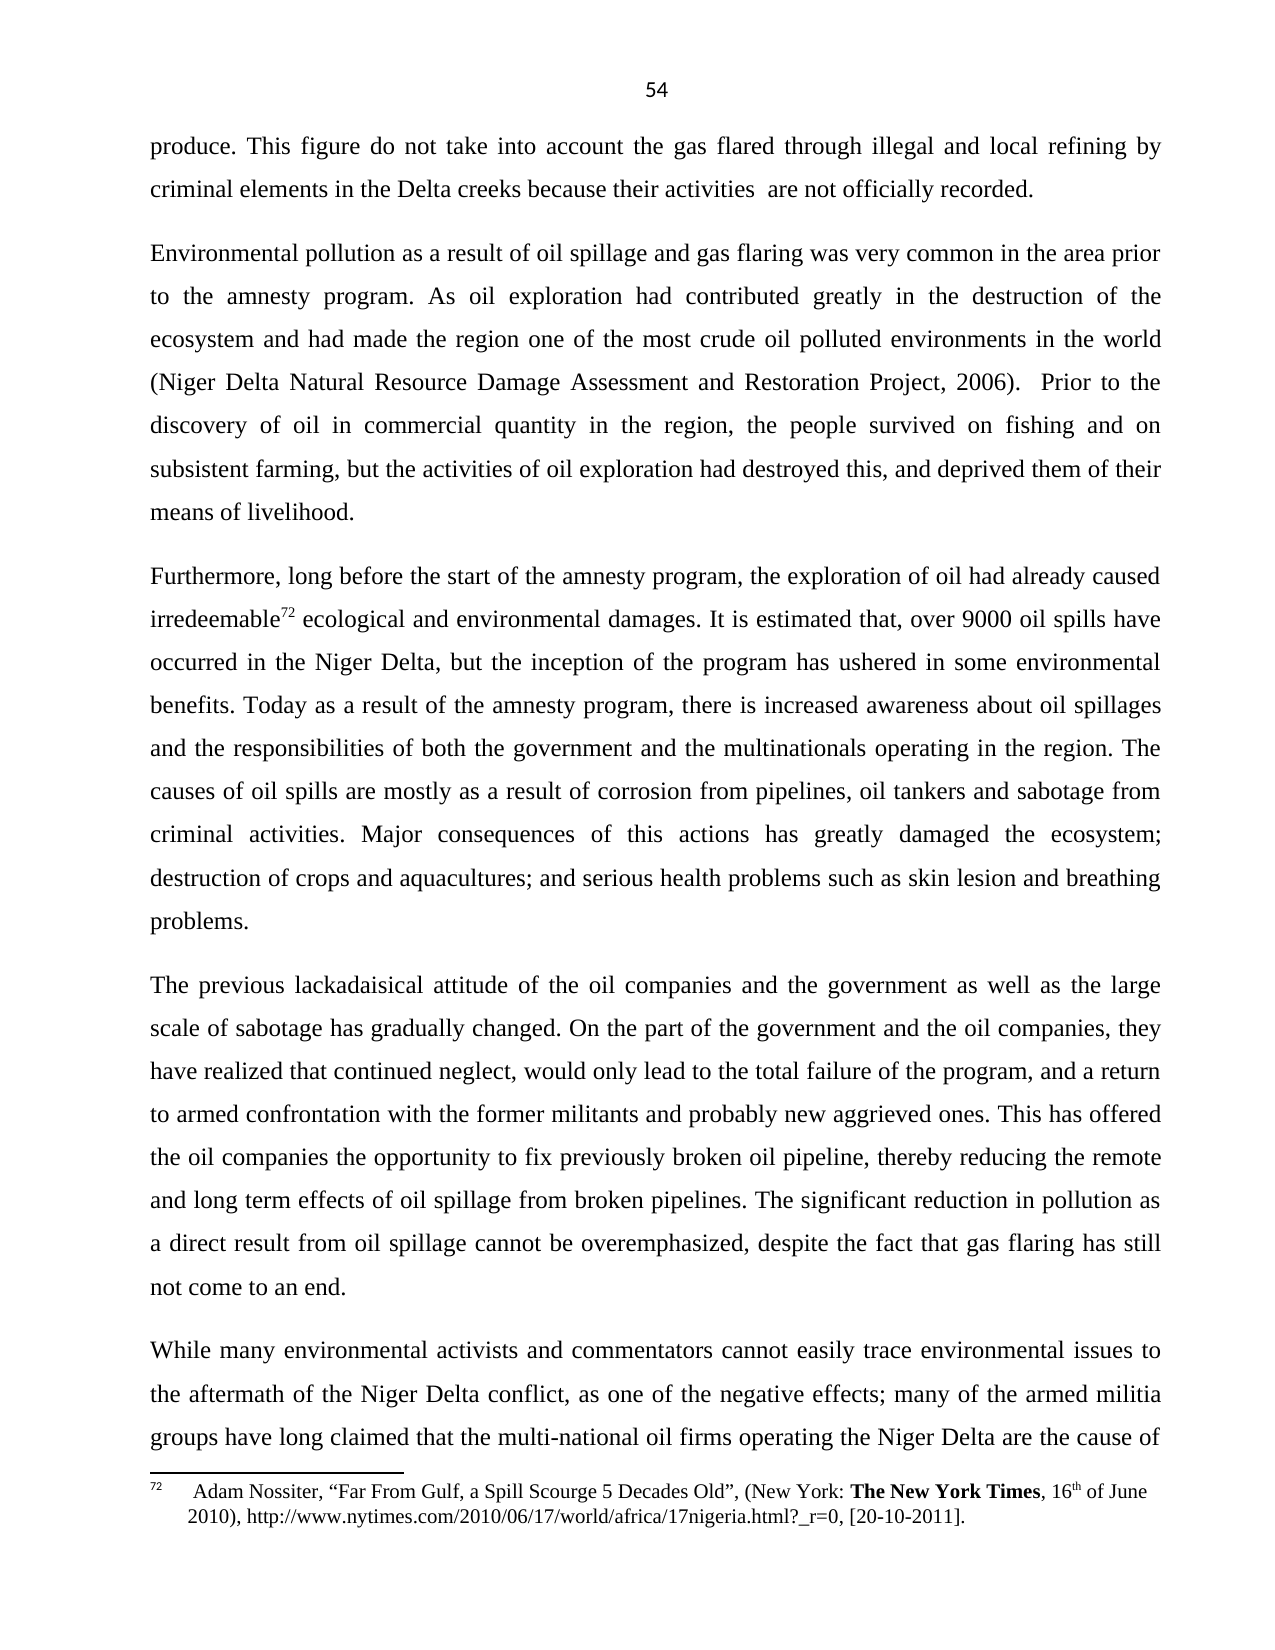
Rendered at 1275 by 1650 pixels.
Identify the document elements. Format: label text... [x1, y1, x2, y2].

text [150, 131, 1162, 203]
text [150, 1336, 1162, 1451]
text Environmental pollution as a result of oil spillage and gas flaring was very common in the area prior to the amnesty program. As oil exploration had contributed greatly in the destruction of the ecosystem and had made the region one of the most crude oil polluted environments in the world (Niger Delta Natural Resource Damage Assessment and Restoration Project, 2006). Prior to the discovery of oil in commercial quantity in the region, the people survived on fishing and on subsistent farming, but the activities of oil exploration had destroyed this, and deprived them of their means of livelihood. [150, 238, 1162, 526]
text Furthermore, long before the start of the amnesty program, the exploration of oil had already caused irredeemable ecological and environmental damages. It is estimated that, over 9000 oil spills have occurred in the Niger Delta, but the inception of the program has ushered in some environmental benefits. Today as a result of the amnesty program, there is increased awareness about oil spillages and the responsibilities of both the government and the multinationals operating in the region. The causes of oil spills are mostly as a result of corrosion from pipelines, oil tankers and sabotage from criminal activities. Major consequences of this actions has greatly damaged the ecosystem; destruction of crops and aquacultures; and serious health problems such as skin lesion and breathing problems. [150, 561, 1162, 934]
text The previous lackadaisical attitude of the oil companies and the government as well as the large scale of sabotage has gradually changed. On the part of the government and the oil companies, they have realized that continued neglect, would only lead to the total failure of the program, and a return to armed confrontation with the former militants and probably new aggrieved ones. This has offered the oil companies the opportunity to fix previously broken oil pipeline, thereby reducing the remote and long term effects of oil spillage from broken pipelines. The significant reduction in pollution as a direct result from oil spillage cannot be overemphasized, despite the fact that gas flaring has still not come to an end. [150, 970, 1162, 1300]
